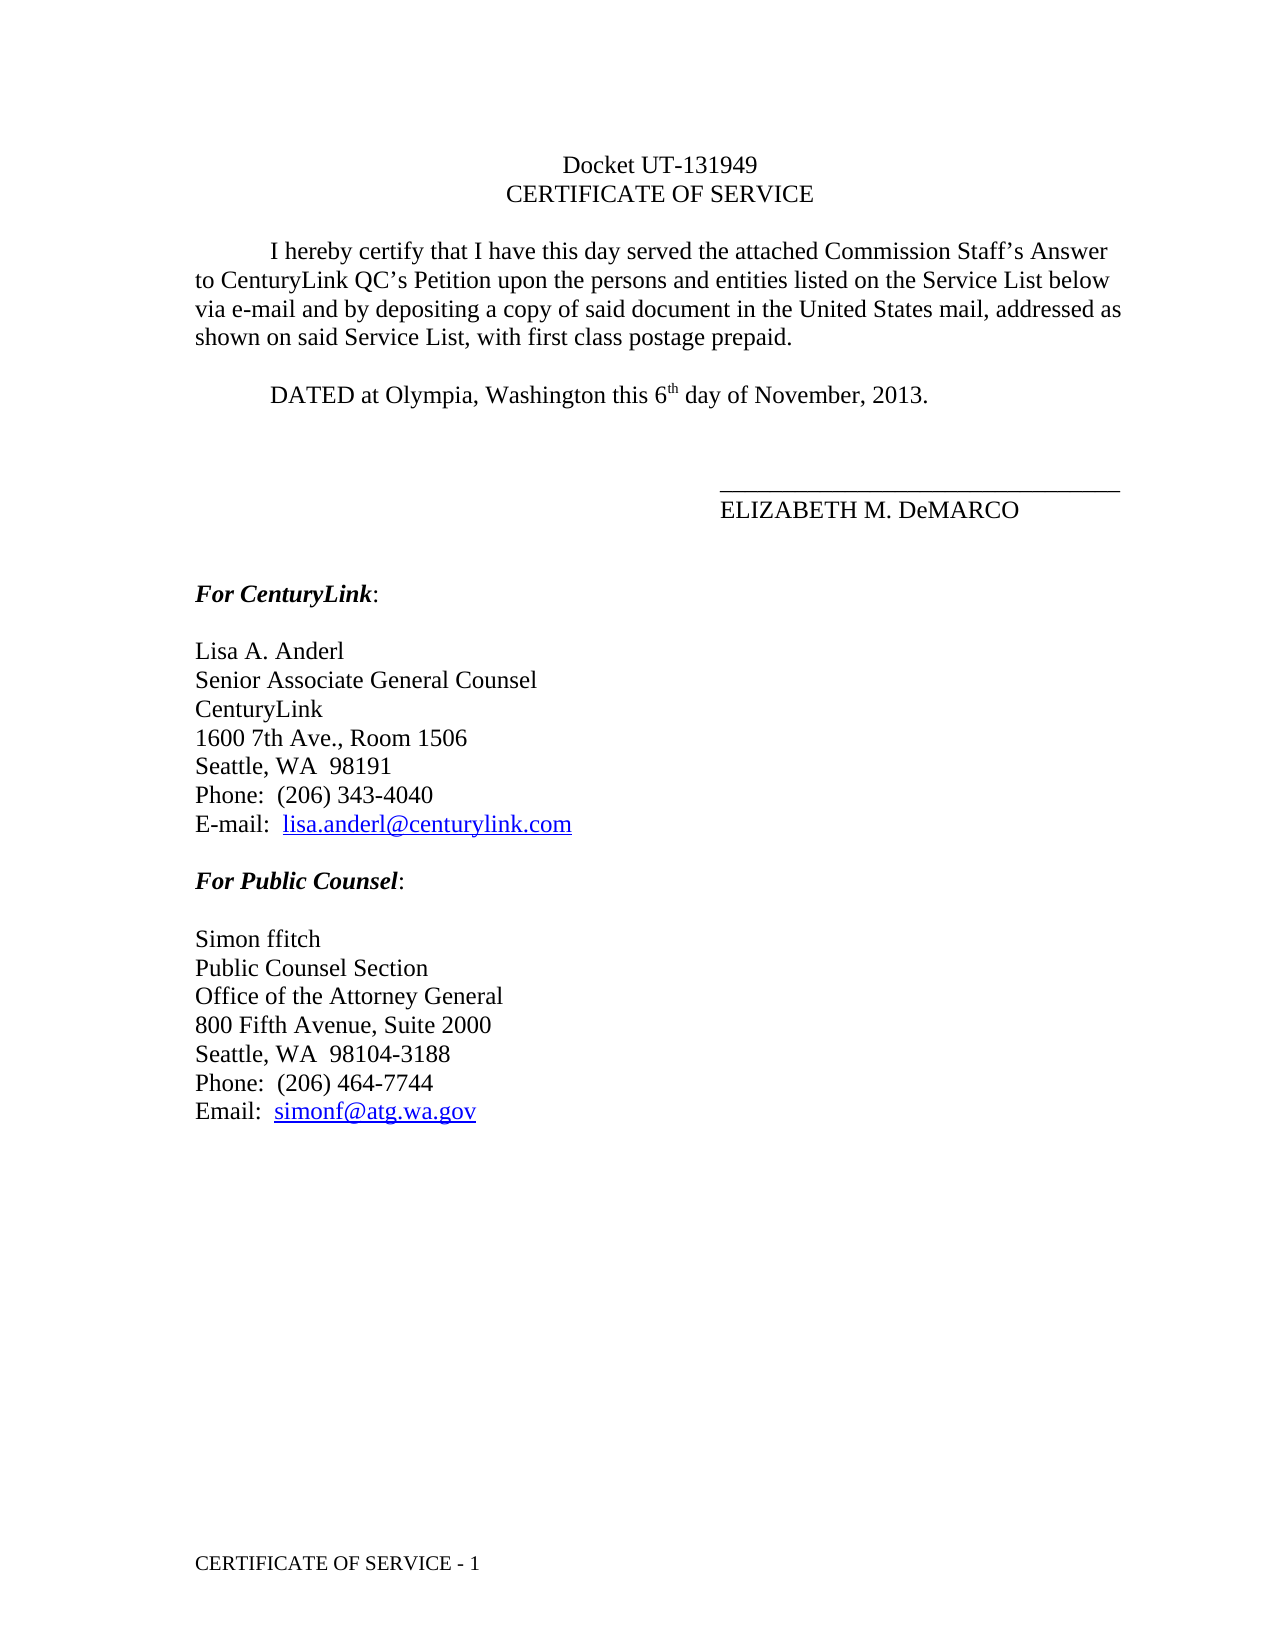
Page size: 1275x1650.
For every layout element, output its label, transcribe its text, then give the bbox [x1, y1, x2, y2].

text CenturyLink [195, 694, 622, 723]
text DATED at Olympia, Washington this 6th day of November, 2013. [195, 380, 1125, 409]
text For Public Counsel: [195, 866, 622, 895]
text ELIZABETH M. DeMARCO [645, 495, 1125, 524]
text Phone: (206) 464-7744 [195, 1068, 622, 1096]
text I hereby certify that I have this day served the attached Commission Staff’s Answer to CenturyLink QC’s Petition upon the persons and entities listed on the Service List below via e-mail and by depositing a copy of said document in the United States mail, addressed as shown on said Service List, with first class postage prepaid. [195, 236, 1125, 351]
text Public Counsel Section [195, 953, 622, 981]
text CERTIFICATE OF SERVICE [195, 179, 1125, 207]
text Seattle, WA 98104-3188 [195, 1039, 622, 1068]
text Phone: (206) 343-4040 [195, 780, 622, 809]
text Lisa A. Anderl [195, 636, 622, 665]
text ________________________________ [645, 466, 1125, 495]
text Simon ffitch [195, 924, 622, 953]
text For CenturyLink: [195, 579, 622, 608]
text Seattle, WA 98191 [195, 751, 622, 780]
text Office of the Attorney General [195, 981, 622, 1010]
text Email: simonf@atg.wa.gov [195, 1096, 622, 1125]
subtitle Docket UT-131949 [195, 150, 1125, 179]
text 1600 7th Ave., Room 1506 [195, 723, 622, 751]
text Senior Associate General Counsel [195, 665, 622, 694]
text E-mail: lisa.anderl@centurylink.com [195, 809, 622, 838]
text 800 Fifth Avenue, Suite 2000 [195, 1010, 622, 1039]
